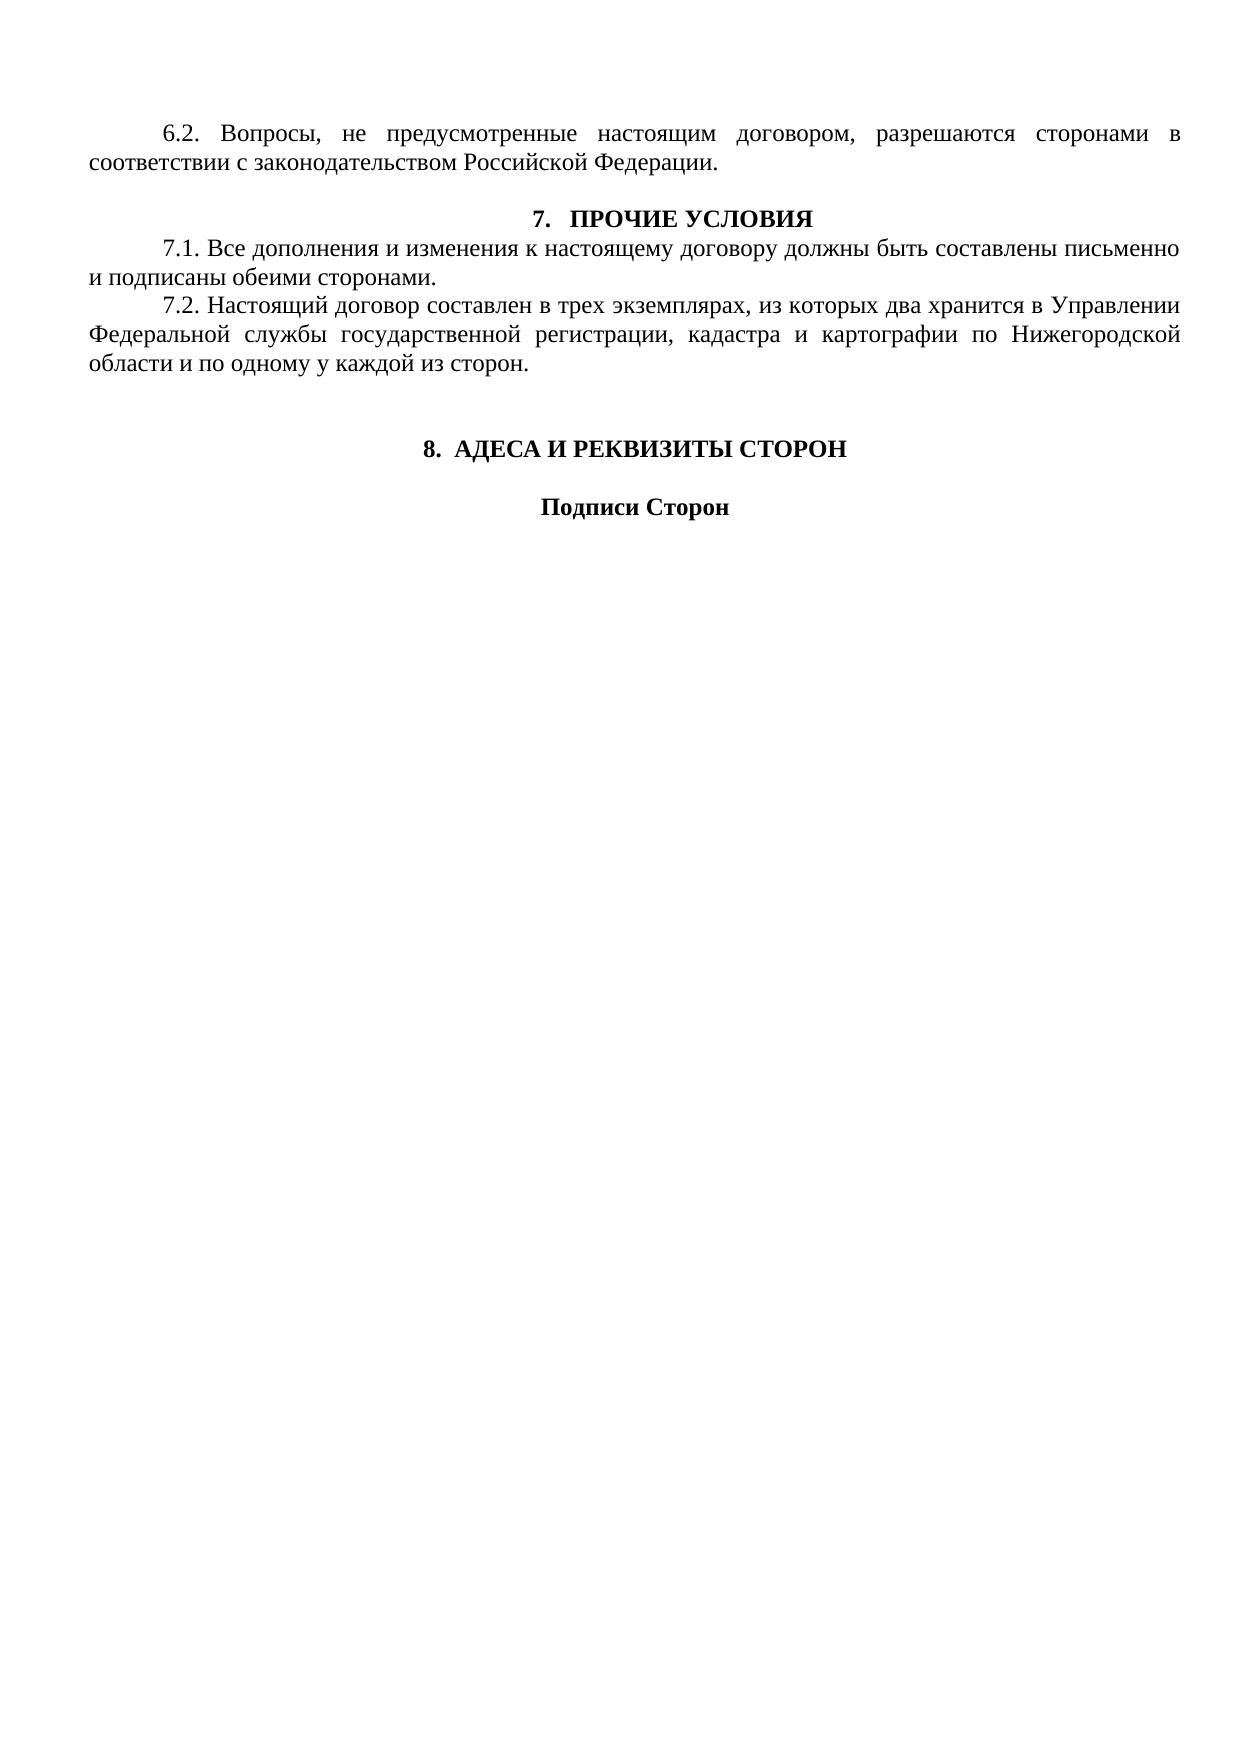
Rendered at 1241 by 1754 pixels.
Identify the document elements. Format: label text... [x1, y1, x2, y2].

text 7.2. Настоящий договор составлен в трех экземплярах, из которых два хранится в Управлении Федеральной службы государственной регистрации, кадастра и картографии по Нижегородской области и по одному у каждой из сторон. [89, 291, 1181, 377]
list 8. АДЕСА И РЕКВИЗИТЫ СТОРОН [89, 434, 1181, 463]
text 7.1. Все дополнения и изменения к настоящему договору должны быть составлены письменно и подписаны обеими сторонами. [89, 233, 1181, 291]
text 6.2. Вопросы, не предусмотренные настоящим договором, разрешаются сторонами в соответствии с законодательством Российской Федерации. [89, 118, 1181, 176]
list ПРОЧИЕ УСЛОВИЯ [164, 204, 1181, 233]
text Подписи Сторон [89, 492, 1181, 521]
